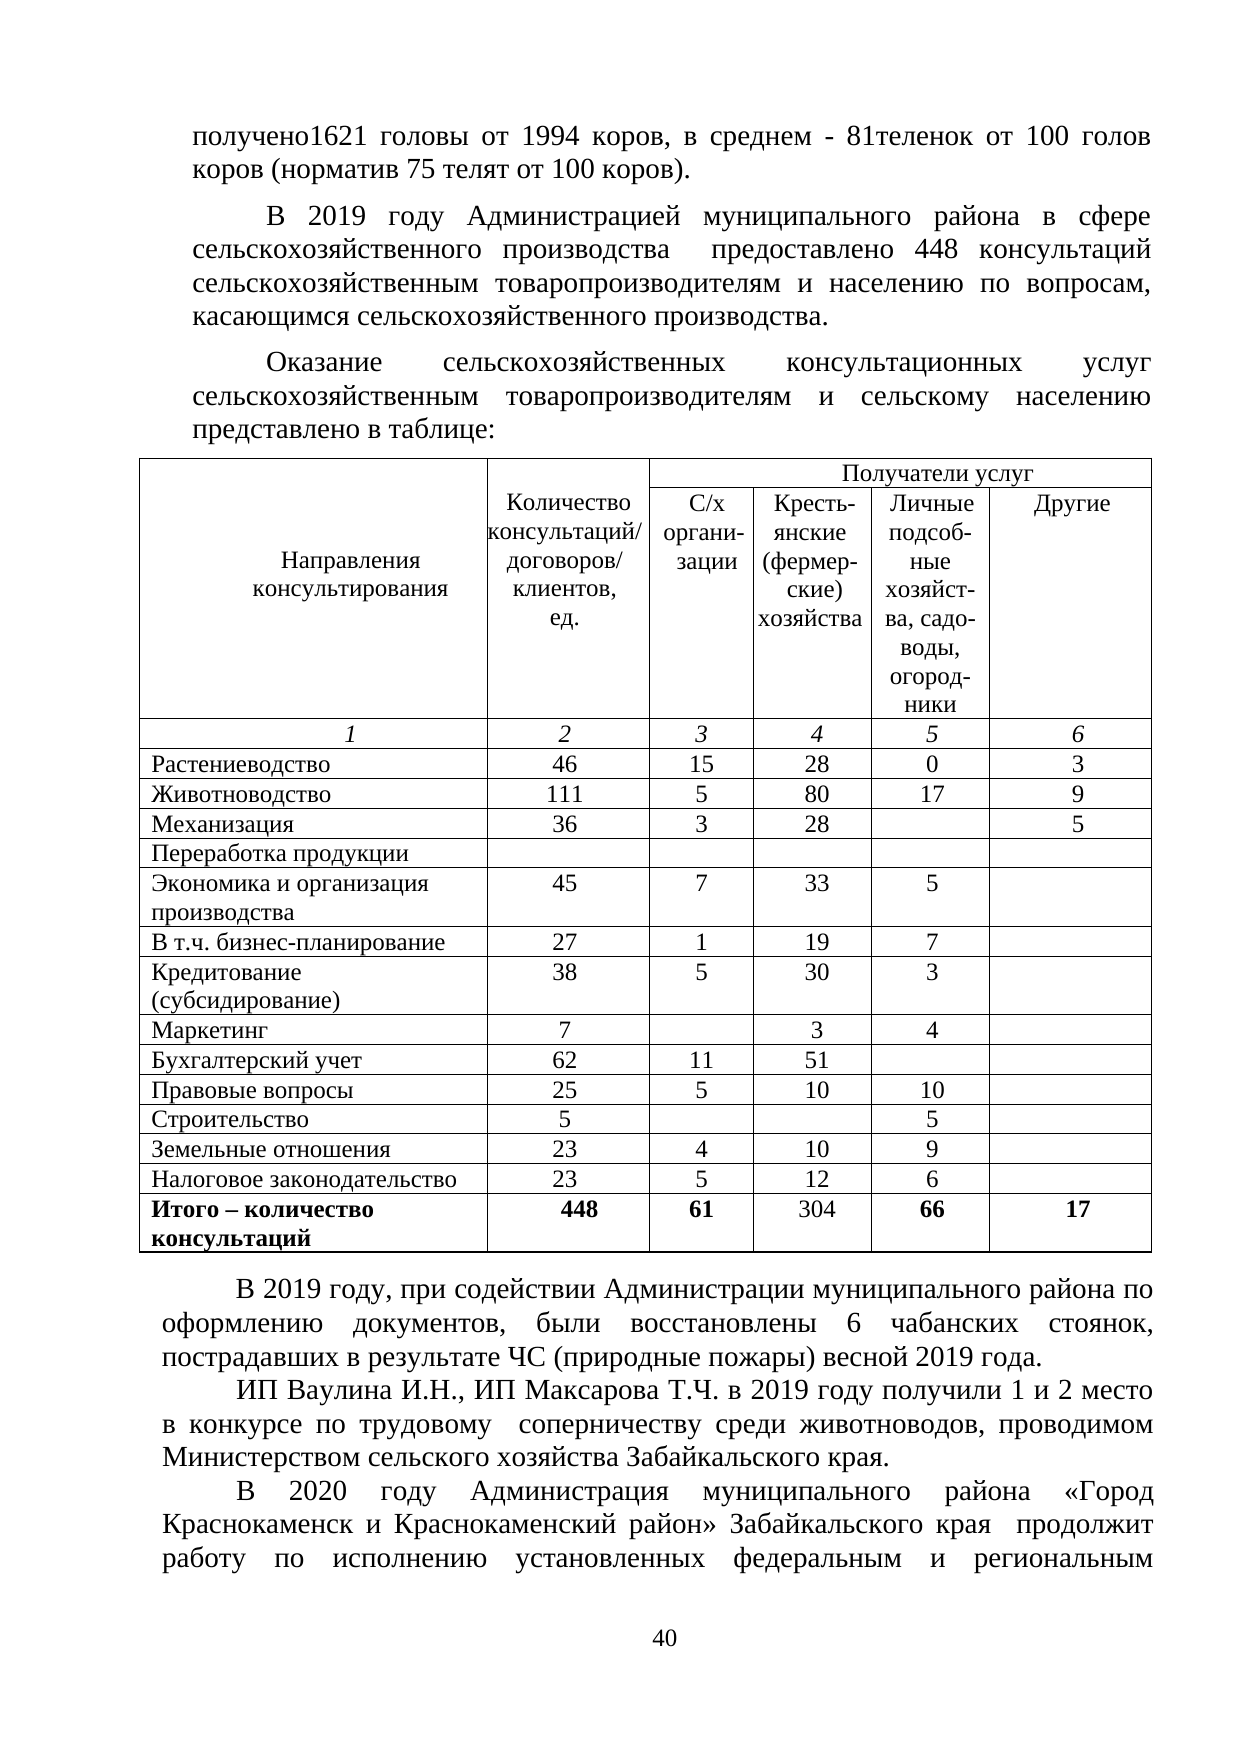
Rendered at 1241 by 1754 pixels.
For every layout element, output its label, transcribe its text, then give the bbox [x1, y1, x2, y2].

table_cell 45 [488, 868, 649, 926]
table_cell С/х органи- зации [650, 488, 753, 718]
table_cell Другие [990, 488, 1151, 718]
table_cell [990, 1105, 1151, 1133]
table_cell 5 [650, 779, 753, 808]
table_cell Итого – количество консультаций [140, 1194, 487, 1251]
table_cell 33 [754, 868, 871, 926]
table_cell 38 [488, 957, 649, 1014]
table_cell 27 [488, 927, 649, 956]
table_cell 4 [872, 1015, 989, 1044]
table_cell 3 [990, 749, 1151, 778]
table_cell 6 [990, 719, 1151, 748]
text В 2019 году, при содействии Администрации муниципального района по оформлению документов, были восстановлены 6 чабанских стоянок, пострадавших в результате ЧС (природные пожары) весной 2019 года. [162, 1272, 1155, 1372]
text Оказание сельскохозяйственных консультационных услуг сельскохозяйственным товаропроизводителям и сельскому населению представлено в таблице: [192, 344, 1152, 445]
table_cell [990, 1134, 1151, 1163]
table_cell 7 [488, 1015, 649, 1044]
table_cell 0 [872, 749, 989, 778]
table_cell 61 [650, 1194, 753, 1251]
table_cell [872, 1045, 989, 1074]
table_cell 23 [488, 1134, 649, 1163]
table_cell [650, 1105, 753, 1133]
table_cell 1 [650, 927, 753, 956]
table_cell Земельные отношения [140, 1134, 487, 1163]
table_cell 448 [488, 1194, 649, 1251]
table_cell 5 [872, 719, 989, 748]
table_cell Переработка продукции [140, 839, 487, 867]
table_cell [990, 839, 1151, 867]
table_cell 5 [650, 1164, 753, 1193]
table_cell 4 [754, 719, 871, 748]
table_cell Правовые вопросы [140, 1075, 487, 1103]
table_cell [754, 839, 871, 867]
table_cell Личные подсоб-ные хозяйст-ва, садо-воды, огород-ники [872, 488, 989, 718]
text В 2019 году Администрацией муниципального района в сфере сельскохозяйственного производства предоставлено 448 консультаций сельскохозяйственным товаропроизводителям и населению по вопросам, касающимся сельскохозяйственного производства. [192, 198, 1152, 332]
table_cell 10 [754, 1134, 871, 1163]
text ИП Ваулина И.Н., ИП Максарова Т.Ч. в 2019 году получили 1 и 2 место в конкурсе по трудовому соперничеству среди животноводов, проводимом Министерством сельского хозяйства Забайкальского края. [162, 1372, 1154, 1473]
table_cell 28 [754, 749, 871, 778]
table_cell Бухгалтерский учет [140, 1045, 487, 1074]
table_cell 5 [650, 1075, 753, 1103]
table_cell 3 [650, 809, 753, 837]
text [192, 118, 1152, 185]
table_cell Животноводство [140, 779, 487, 808]
table_cell 7 [872, 927, 989, 956]
table_cell Налоговое законодательство [140, 1164, 487, 1193]
table_cell 3 [754, 1015, 871, 1044]
table_cell 6 [872, 1164, 989, 1193]
table_cell 11 [650, 1045, 753, 1074]
table_cell 28 [754, 809, 871, 837]
table_cell 3 [872, 957, 989, 1014]
table_cell 15 [650, 749, 753, 778]
table_cell 5 [872, 868, 989, 926]
table_cell [650, 1015, 753, 1044]
table_cell Кредитование (субсидирование) [140, 957, 487, 1014]
table_cell [650, 839, 753, 867]
table_cell 51 [754, 1045, 871, 1074]
table_cell [872, 839, 989, 867]
table_cell 5 [650, 957, 753, 1014]
table_header Количество консультаций/ договоров/ клиентов, ед. [488, 459, 649, 718]
table_cell 9 [990, 779, 1151, 808]
table_cell [872, 809, 989, 837]
table_cell 4 [650, 1134, 753, 1163]
table_cell 1 [140, 719, 487, 748]
table_cell Механизация [140, 809, 487, 837]
table_cell [990, 957, 1151, 1014]
table_cell 5 [488, 1105, 649, 1133]
table_cell 111 [488, 779, 649, 808]
table_cell [754, 1105, 871, 1133]
table_cell 9 [872, 1134, 989, 1163]
table_cell [488, 839, 649, 867]
table_cell [990, 927, 1151, 956]
table_cell 10 [872, 1075, 989, 1103]
table_cell 12 [754, 1164, 871, 1193]
table_cell [990, 1045, 1151, 1074]
table_cell 80 [754, 779, 871, 808]
table_cell [990, 868, 1151, 926]
table_cell [990, 1015, 1151, 1044]
table_cell 25 [488, 1075, 649, 1103]
table_cell 10 [754, 1075, 871, 1103]
table_cell В т.ч. бизнес-планирование [140, 927, 487, 956]
table_header Получатели услуг [650, 459, 1151, 487]
table_cell 7 [650, 868, 753, 926]
table_cell 36 [488, 809, 649, 837]
table_cell [990, 1164, 1151, 1193]
table_cell 5 [872, 1105, 989, 1133]
table_cell 17 [990, 1194, 1151, 1251]
table_cell 62 [488, 1045, 649, 1074]
table_cell Растениеводство [140, 749, 487, 778]
table_header Направления консультирования [140, 459, 487, 718]
table_cell Экономика и организация производства [140, 868, 487, 926]
table_cell 46 [488, 749, 649, 778]
table_cell Маркетинг [140, 1015, 487, 1044]
table_cell 3 [650, 719, 753, 748]
table_cell 17 [872, 779, 989, 808]
table_cell 5 [990, 809, 1151, 837]
table_cell [990, 1075, 1151, 1103]
table_cell Строительство [140, 1105, 487, 1133]
table_cell 66 [872, 1194, 989, 1251]
table_cell 19 [754, 927, 871, 956]
table_cell Кресть-янские (фермер- ские) хозяйства [754, 488, 871, 718]
table_cell 30 [754, 957, 871, 1014]
table_cell 23 [488, 1164, 649, 1193]
table_cell 304 [754, 1194, 871, 1251]
table_cell 2 [488, 719, 649, 748]
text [162, 1473, 1154, 1573]
